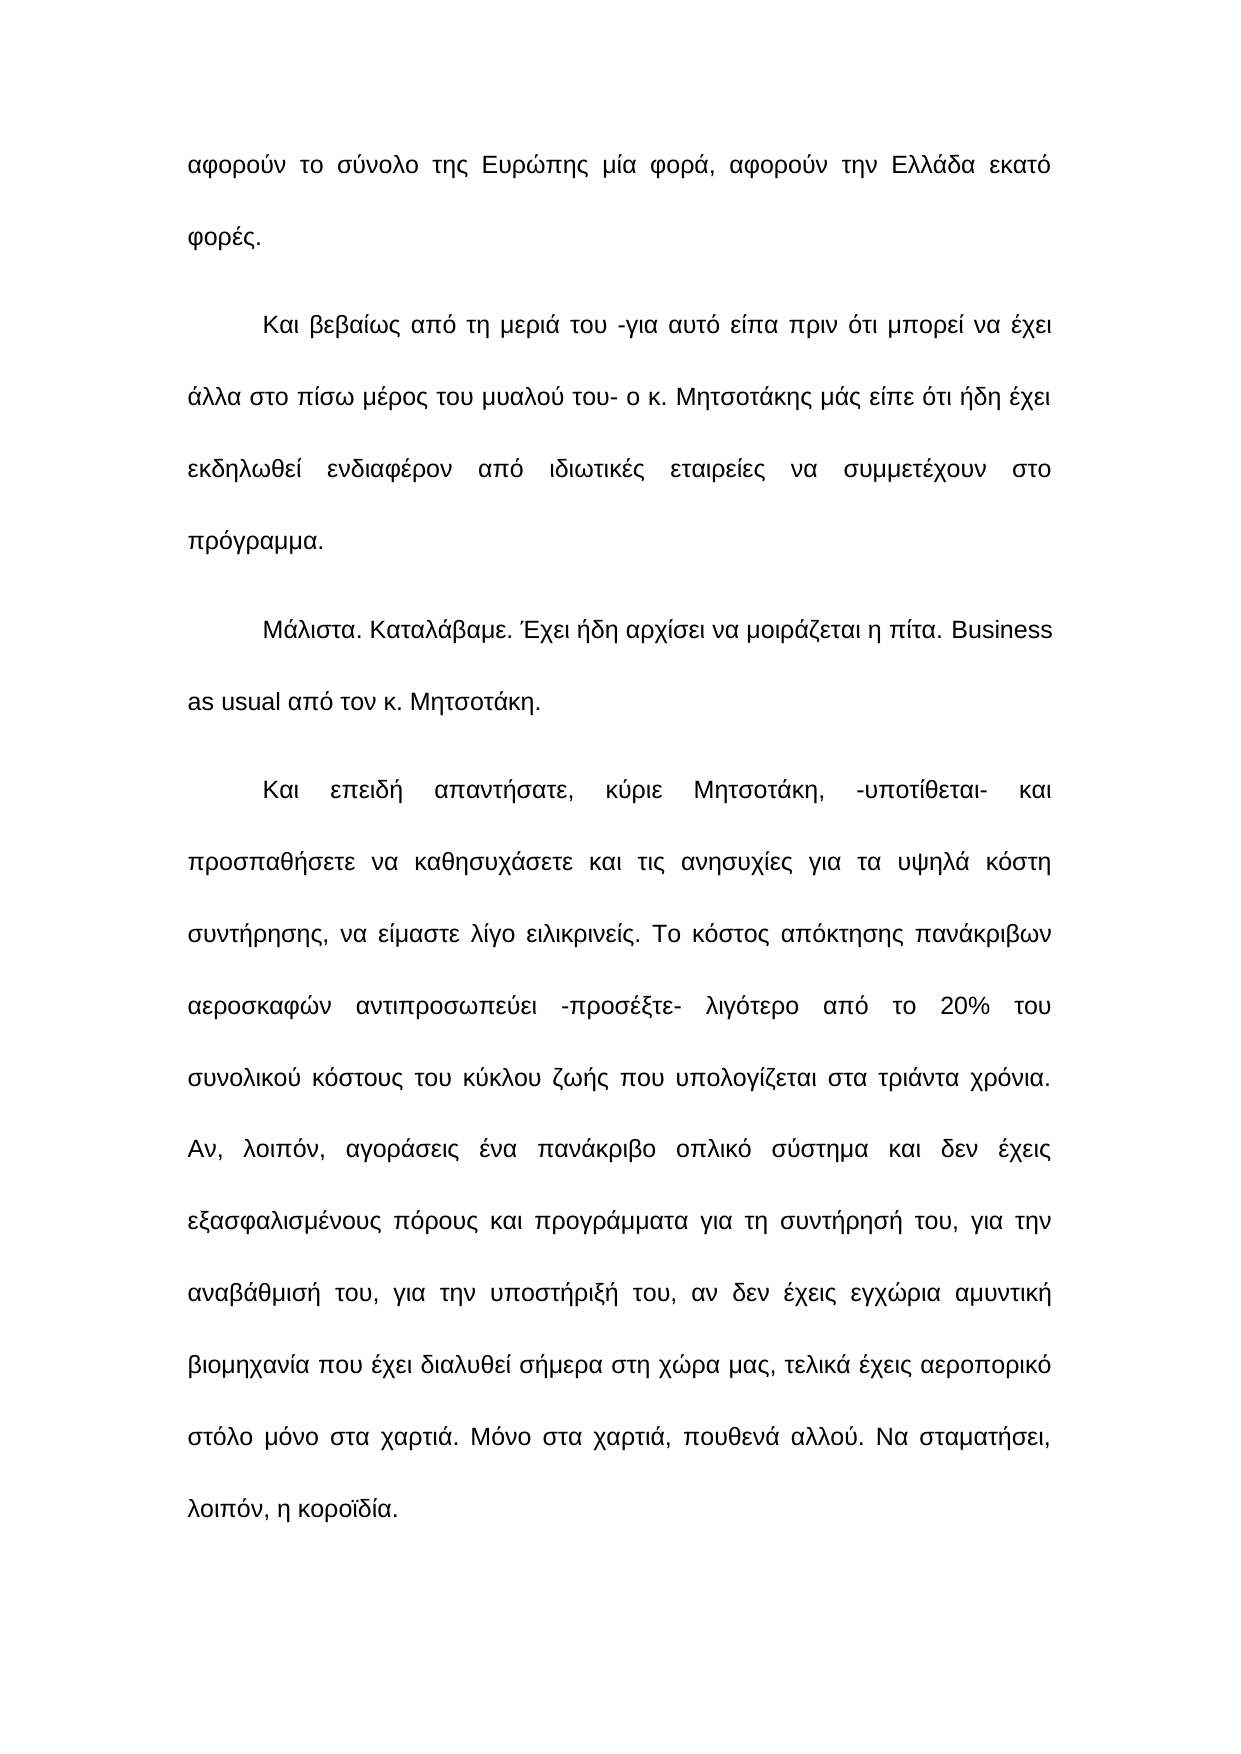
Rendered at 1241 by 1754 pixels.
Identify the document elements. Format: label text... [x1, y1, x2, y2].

text Και επειδή απαντήσατε, κύριε Μητσοτάκη, -υποτίθεται- και προσπαθήσετε να καθησυχάσετε και τις ανησυχίες για τα υψηλά κόστη συντήρησης, να είμαστε λίγο ειλικρινείς. Το κόστος απόκτησης πανάκριβων αεροσκαφών αντιπροσωπεύει -προσέξτε- λιγότερο από το 20% του συνολικού κόστους του κύκλου ζωής που υπολογίζεται στα τριάντα χρόνια. Αν, λοιπόν, αγοράσεις ένα πανάκριβο οπλικό σύστημα και δεν έχεις εξασφαλισμένους πόρους και προγράμματα για τη συντήρησή του, για την αναβάθμισή του, για την υποστήριξή του, αν δεν έχεις εγχώρια αμυντική βιομηχανία που έχει διαλυθεί σήμερα στη χώρα μας, τελικά έχεις αεροπορικό στόλο μόνο στα χαρτιά. Μόνο στα χαρτιά, πουθενά αλλού. Να σταματήσει, λοιπόν, η κοροϊδία. [187, 775, 1053, 1522]
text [187, 150, 1053, 251]
text Μάλιστα. Καταλάβαμε. Έχει ήδη αρχίσει να μοιράζεται η πίτα. Business as usual από τον κ. Μητσοτάκη. [187, 614, 1053, 715]
text Και βεβαίως από τη μεριά του -για αυτό είπα πριν ότι μπορεί να έχει άλλα στο πίσω μέρος του μυαλού του- ο κ. Μητσοτάκης μάς είπε ότι ήδη έχει εκδηλωθεί ενδιαφέρον από ιδιωτικές εταιρείες να συμμετέχουν στο πρόγραμμα. [187, 310, 1053, 555]
